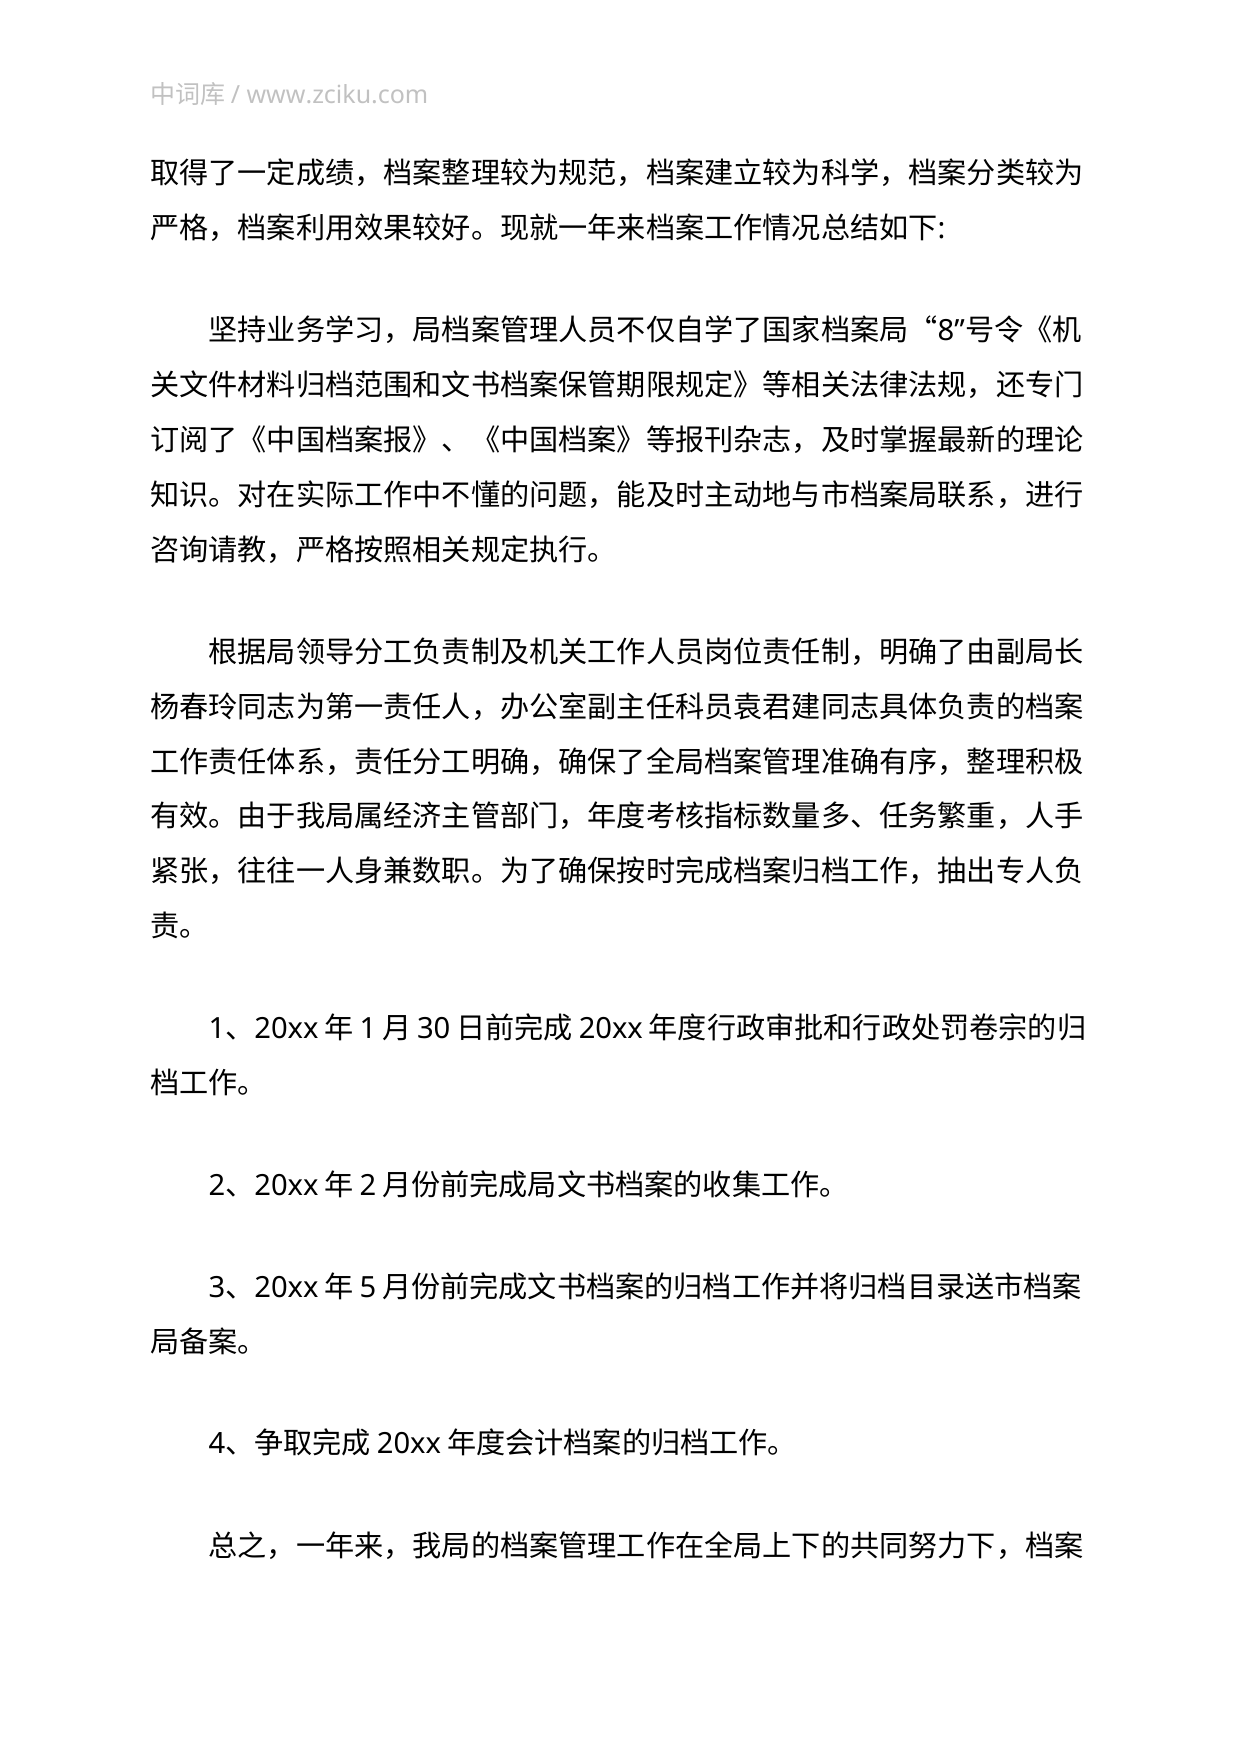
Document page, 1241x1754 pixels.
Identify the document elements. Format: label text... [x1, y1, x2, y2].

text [150, 150, 1090, 247]
text 1、20xx年1月30日前完成20xx年度行政审批和行政处罚卷宗的归档工作。 [150, 1004, 1090, 1102]
text 2、20xx年2月份前完成局文书档案的收集工作。 [150, 1161, 1090, 1204]
text 根据局领导分工负责制及机关工作人员岗位责任制，明确了由副局长杨春玲同志为第一责任人，办公室副主任科员袁君建同志具体负责的档案工作责任体系，责任分工明确，确保了全局档案管理准确有序，整理积极有效。由于我局属经济主管部门，年度考核指标数量多、任务繁重，人手紧张，往往一人身兼数职。为了确保按时完成档案归档工作，抽出专人负责。 [150, 628, 1090, 945]
text 4、争取完成20xx年度会计档案的归档工作。 [150, 1420, 1090, 1462]
text 3、20xx年5月份前完成文书档案的归档工作并将归档目录送市档案局备案。 [150, 1263, 1090, 1361]
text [150, 1522, 1090, 1564]
text 坚持业务学习，局档案管理人员不仅自学了国家档案局“8”号令《机关文件材料归档范围和文书档案保管期限规定》等相关法律法规，还专门订阅了《中国档案报》、《中国档案》等报刊杂志，及时掌握最新的理论知识。对在实际工作中不懂的问题，能及时主动地与市档案局联系，进行咨询请教，严格按照相关规定执行。 [150, 307, 1090, 569]
